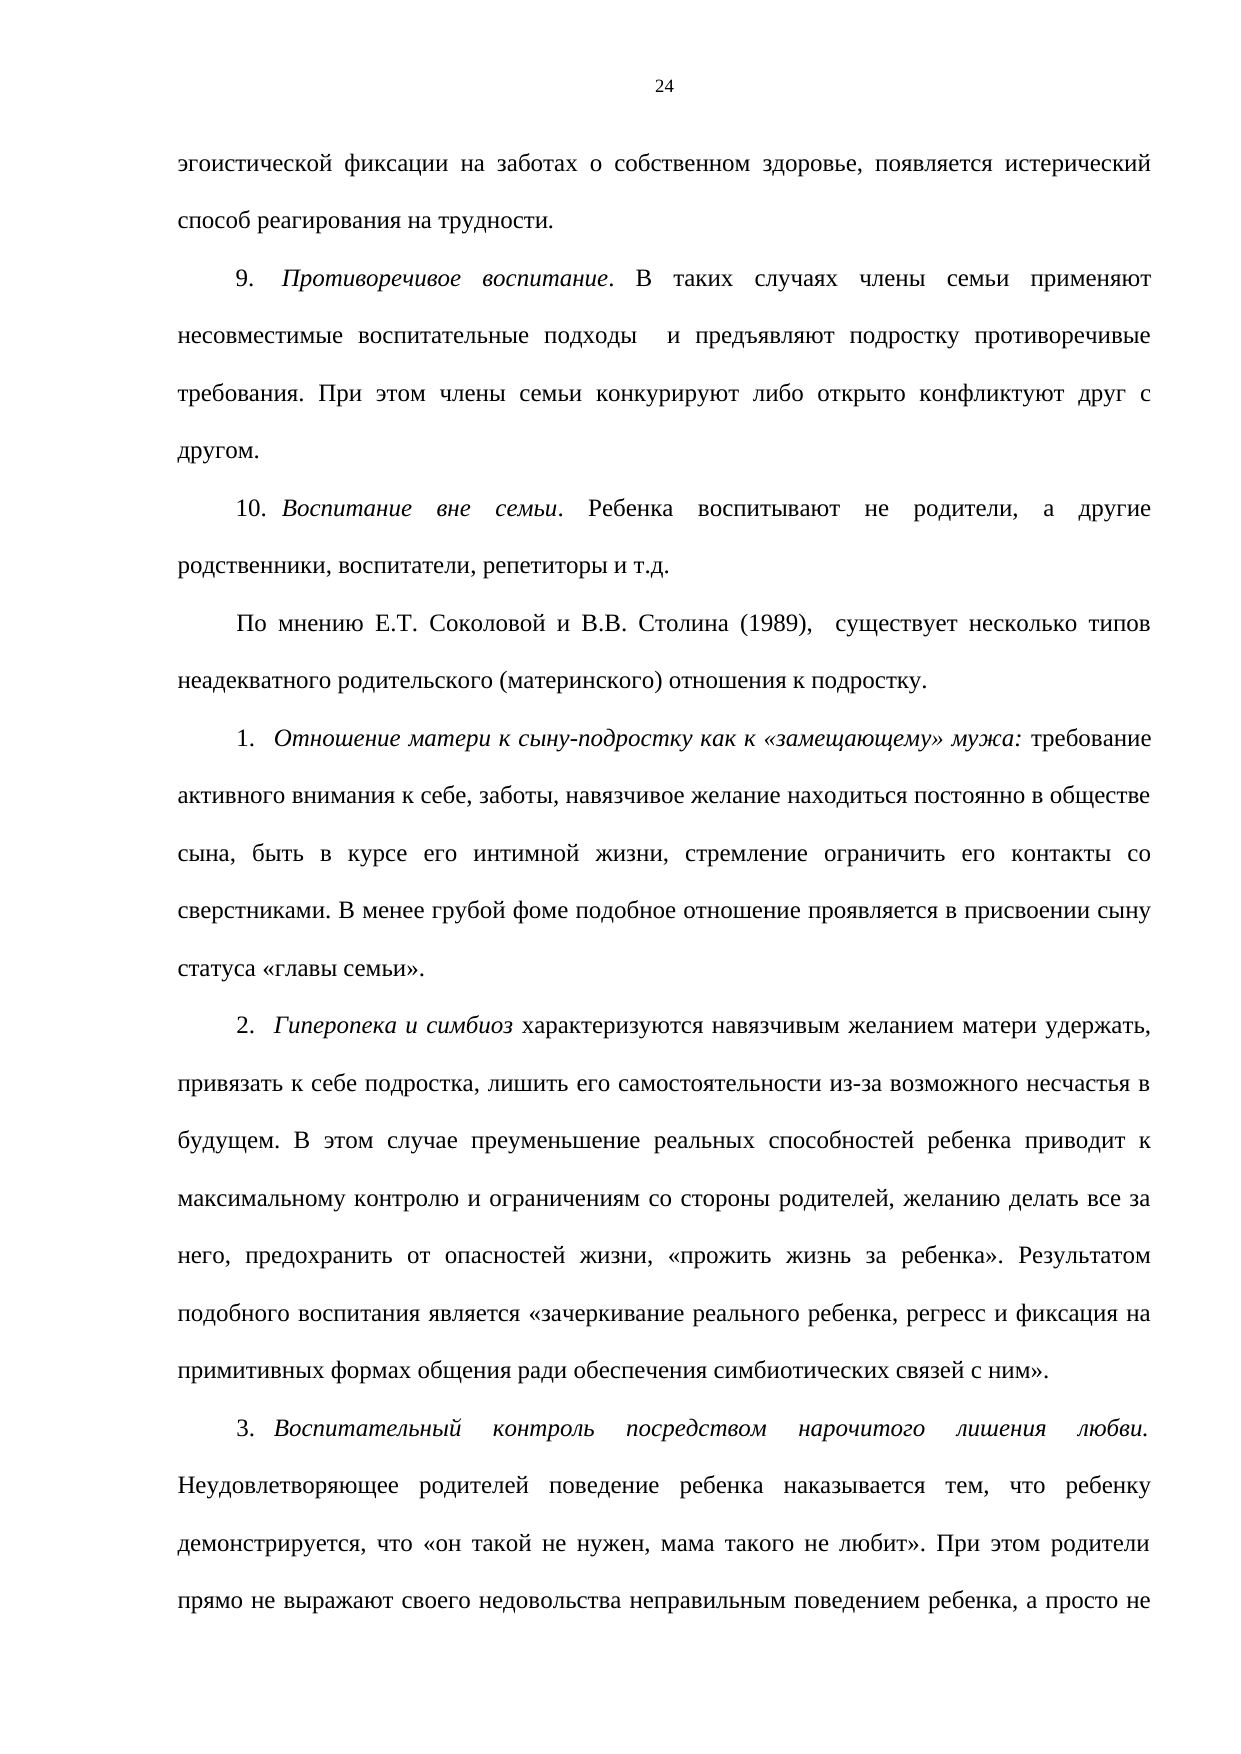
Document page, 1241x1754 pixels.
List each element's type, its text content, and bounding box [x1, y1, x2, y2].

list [177, 148, 1152, 234]
list Противоречивое воспитание. В таких случаях члены семьи применяют несовместимые воспитательные подходы и предъявляют подростку противоречивые требования. При этом члены семьи конкурируют либо открыто конфликтуют друг с другом. [177, 263, 1152, 464]
list Отношение матери к сыну-подростку как к «замещающему» мужа: требование активного внимания к себе, заботы, навязчивое желание находиться постоянно в обществе сына, быть в курсе его интимной жизни, стремление ограничить его контакты со сверстниками. В менее грубой фоме подобное отношение проявляется в присвоении сыну статуса «главы семьи». [177, 723, 1152, 981]
text По мнению Е.Т. Соколовой и В.В. Столина (1989), существует несколько типов неадекватного родительского (материнского) отношения к подростку. [177, 608, 1152, 694]
list Гиперопека и симбиоз характеризуются навязчивым желанием матери удержать, привязать к себе подростка, лишить его самостоятельности из-за возможного несчастья в будущем. В этом случае преуменьшение реальных способностей ребенка приводит к максимальному контролю и ограничениям со стороны родителей, желанию делать все за него, предохранить от опасностей жизни, «прожить жизнь за ребенка». Результатом подобного воспитания является «зачеркивание реального ребенка, регресс и фиксация на примитивных формах общения ради обеспечения симбиотических связей с ним». [177, 1010, 1152, 1384]
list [177, 1413, 1152, 1614]
list Воспитание вне семьи. Ребенка воспитывают не родители, а другие родственники, воспитатели, репетиторы и т.д. [177, 493, 1152, 579]
